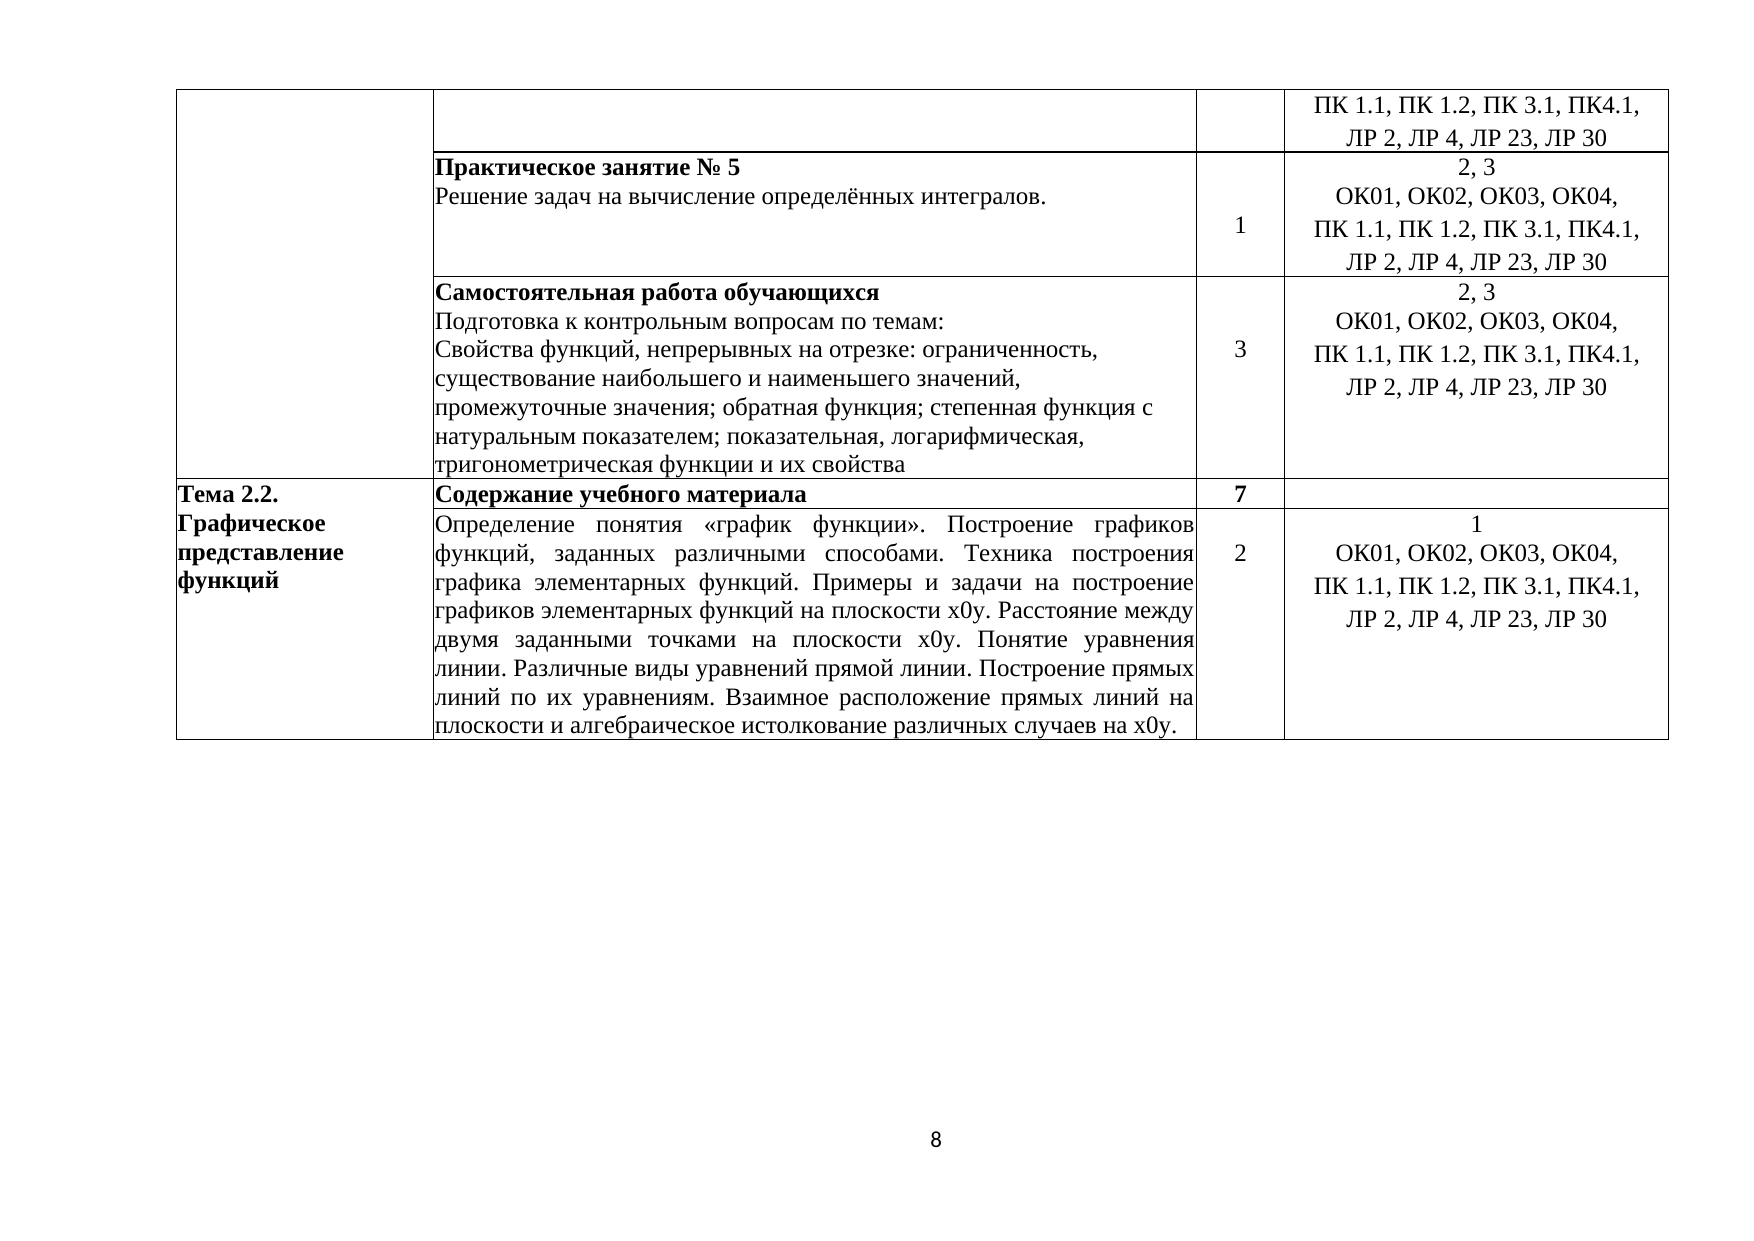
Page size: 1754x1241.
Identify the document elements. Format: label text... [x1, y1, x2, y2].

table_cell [1285, 90, 1668, 151]
table_cell 1 [1197, 90, 1284, 151]
table_cell Тема 2.2. Графическое представление функций [177, 479, 433, 739]
table_cell [1285, 479, 1668, 508]
table_cell 1 ОК01, ОК02, ОК03, ОК04, ПК 1.1, ПК 1.2, ПК 3.1, ПК4.1, ЛР 2, ЛР 4, ЛР 23, ЛР 30 [1285, 509, 1668, 739]
table_cell 2, 3 ОК01, ОК02, ОК03, ОК04, ПК 1.1, ПК 1.2, ПК 3.1, ПК4.1, ЛР 2, ЛР 4, ЛР 23, ЛР 30 [1285, 277, 1668, 478]
table_cell 2 [1197, 509, 1284, 739]
table_cell 2, 3 ОК01, ОК02, ОК03, ОК04, ПК 1.1, ПК 1.2, ПК 3.1, ПК4.1, ЛР 2, ЛР 4, ЛР 23, ЛР 30 [1285, 153, 1668, 276]
table_cell Содержание учебного материала [434, 479, 1196, 508]
table_cell 3 [1197, 277, 1284, 478]
table_cell Практическое занятие № 5 Решение задач на вычисление определённых интегралов. [434, 153, 1196, 276]
table_cell Самостоятельная работа обучающихся Подготовка к контрольным вопросам по темам: Свойства функций, непрерывных на отрезке: ограниченность, существование наибольшего и наименьшего значений, промежуточные значения; обратная функция; степенная функция с натуральным показателем; показательная, логарифмическая, тригонометрическая функции и их свойства [434, 277, 1196, 478]
table_cell 1 [1197, 153, 1284, 276]
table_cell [434, 90, 1196, 151]
table_cell Определение понятия «график функции». Построение графиков функций, заданных различными способами. Техника построения графика элементарных функций. Примеры и задачи на построение графиков элементарных функций на плоскости х0у. Расстояние между двумя заданными точками на плоскости х0у. Понятие уравнения линии. Различные виды уравнений прямой линии. Построение прямых линий по их уравнениям. Взаимное расположение прямых линий на плоскости и алгебраическое истолкование различных случаев на х0у. [434, 509, 1196, 739]
table_cell 7 [1197, 479, 1284, 508]
